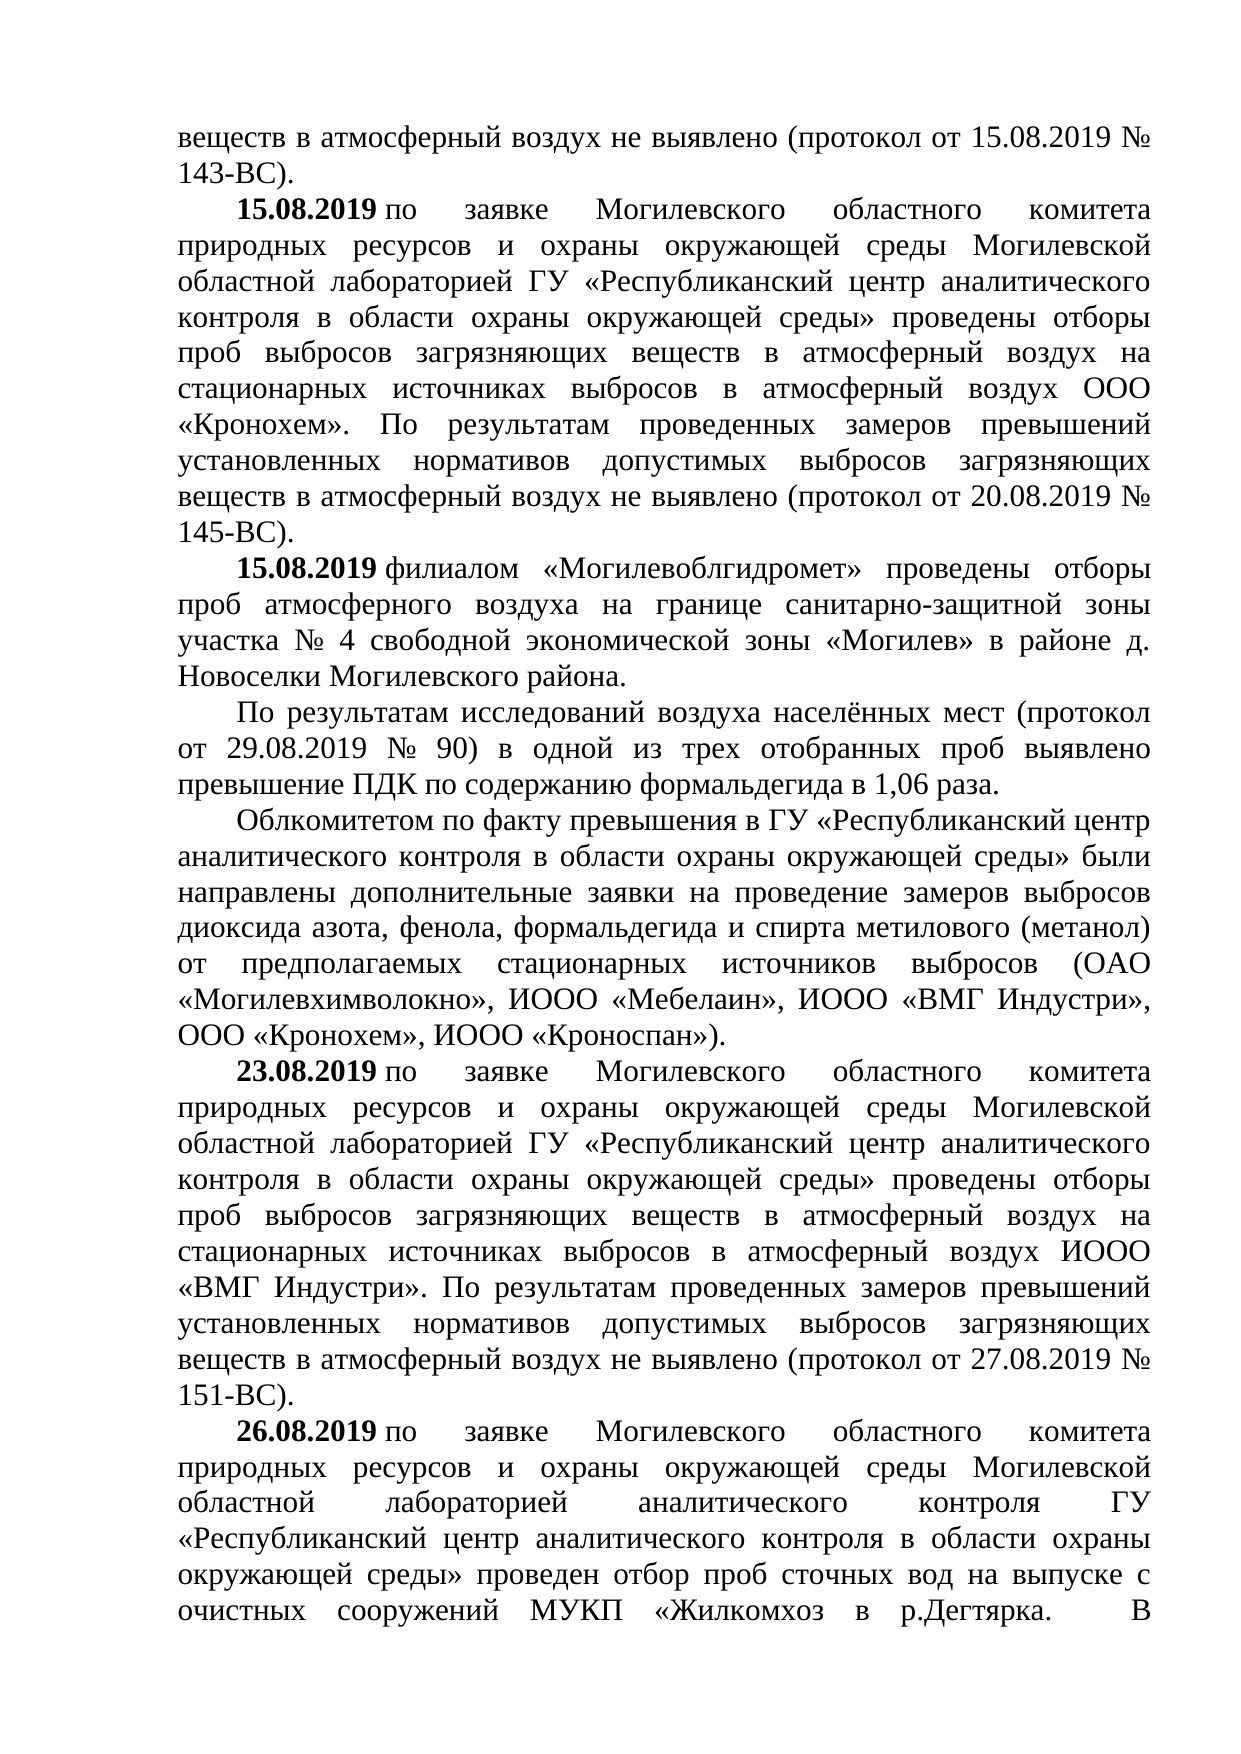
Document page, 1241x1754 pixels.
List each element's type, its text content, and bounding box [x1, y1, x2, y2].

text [177, 1412, 1152, 1627]
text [177, 118, 1152, 190]
text Облкомитетом по факту превышения в ГУ «Республиканский центр аналитического контроля в области охраны окружающей среды» были направлены дополнительные заявки на проведение замеров выбросов диоксида азота, фенола, формальдегида и спирта метилового (метанол) от предполагаемых стационарных источников выбросов (ОАО «Могилевхимволокно», ИООО «Мебелаин», ИООО «ВМГ Индустри», ООО «Кронохем», ИООО «Кроноспан»). [177, 801, 1152, 1052]
text 15.08.2019 филиалом «Могилевоблгидромет» проведены отборы проб атмосферного воздуха на границе санитарно-защитной зоны участка № 4 свободной экономической зоны «Могилев» в районе д. Новоселки Могилевского района. [177, 549, 1152, 693]
text 15.08.2019 по заявке Могилевского областного комитета природных ресурсов и охраны окружающей среды Могилевской областной лабораторией ГУ «Республиканский центр аналитического контроля в области охраны окружающей среды» проведены отборы проб выбросов загрязняющих веществ в атмосферный воздух на стационарных источниках выбросов в атмосферный воздух ООО «Кронохем». По результатам проведенных замеров превышений установленных нормативов допустимых выбросов загрязняющих веществ в атмосферный воздух не выявлено (протокол от 20.08.2019 № 145-ВС). [177, 190, 1152, 549]
text 23.08.2019 по заявке Могилевского областного комитета природных ресурсов и охраны окружающей среды Могилевской областной лабораторией ГУ «Республиканский центр аналитического контроля в области охраны окружающей среды» проведены отборы проб выбросов загрязняющих веществ в атмосферный воздух на стационарных источниках выбросов в атмосферный воздух ИООО «ВМГ Индустри». По результатам проведенных замеров превышений установленных нормативов допустимых выбросов загрязняющих веществ в атмосферный воздух не выявлено (протокол от 27.08.2019 № 151-ВС). [177, 1052, 1152, 1412]
text По результатам исследований воздуха населённых мест (протокол от 29.08.2019 № 90) в одной из трех отобранных проб выявлено превышение ПДК по содержанию формальдегида в 1,06 раза. [177, 693, 1152, 801]
